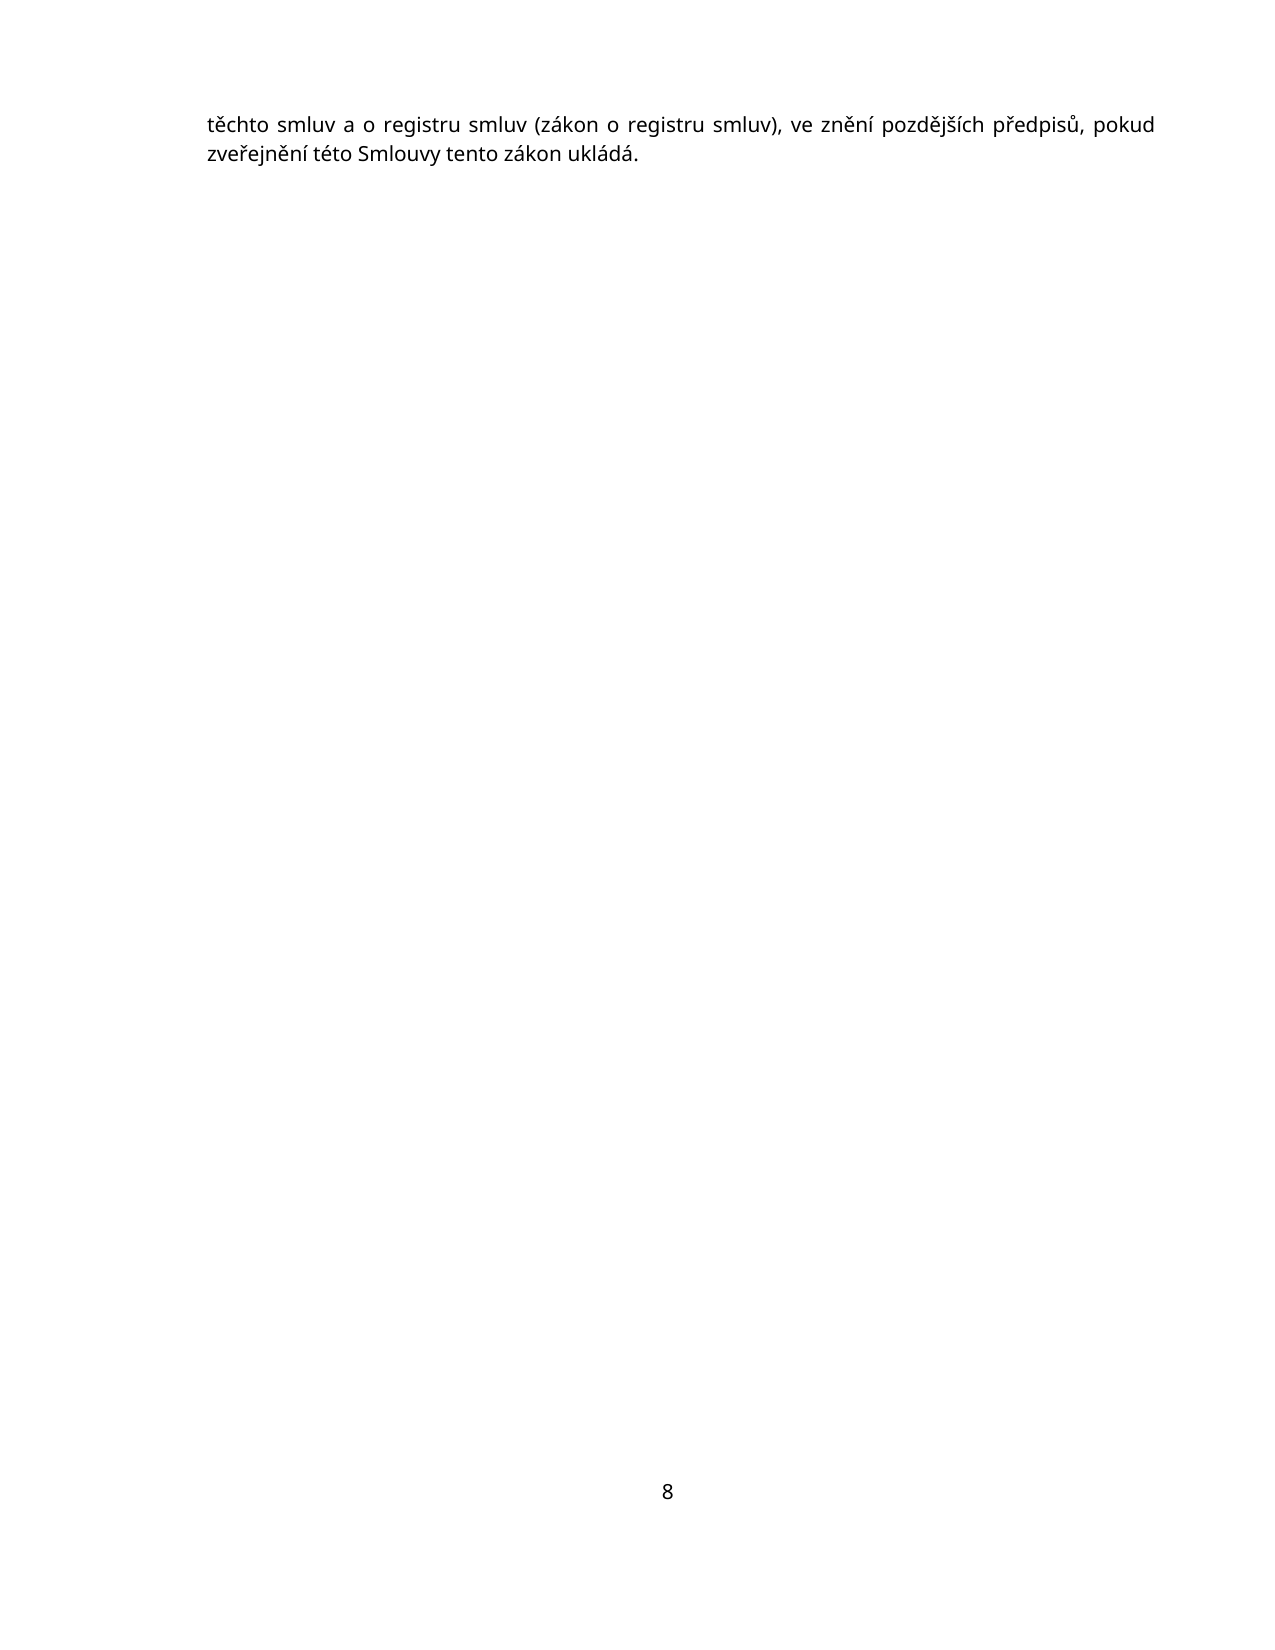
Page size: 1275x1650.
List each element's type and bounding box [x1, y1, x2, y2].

list [177, 110, 1157, 167]
